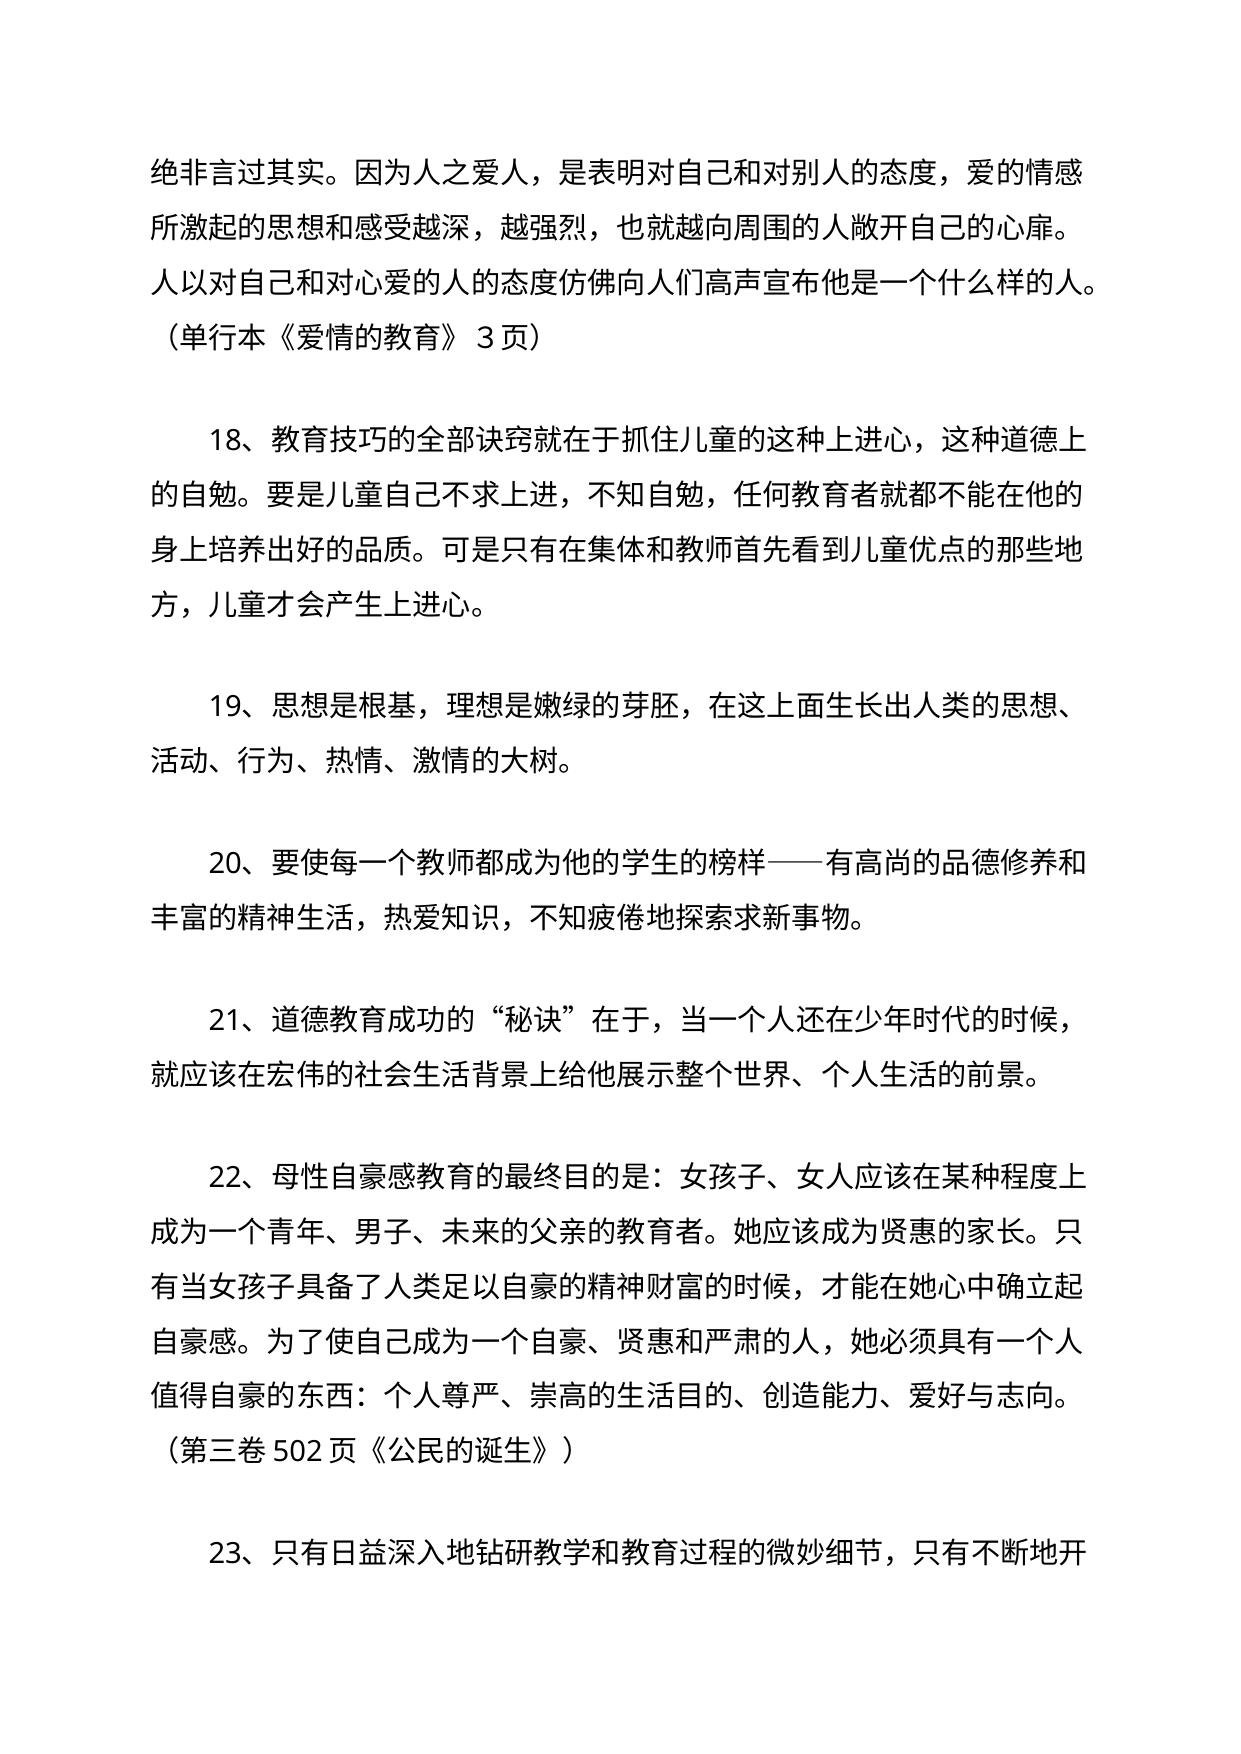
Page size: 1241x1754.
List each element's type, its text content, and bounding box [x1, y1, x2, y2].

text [150, 1530, 1090, 1572]
text 20、要使每一个教师都成为他的学生的榜样——有高尚的品德修养和丰富的精神生活，热爱知识，不知疲倦地探索求新事物。 [150, 840, 1090, 937]
text 21、道德教育成功的“秘诀”在于，当一个人还在少年时代的时候，就应该在宏伟的社会生活背景上给他展示整个世界、个人生活的前景。 [150, 997, 1090, 1094]
text 18、教育技巧的全部诀窍就在于抓住儿童的这种上进心，这种道德上的自勉。要是儿童自己不求上进，不知自勉，任何教育者就都不能在他的身上培养出好的品质。可是只有在集体和教师首先看到儿童优点的那些地方，儿童才会产生上进心。 [150, 416, 1090, 623]
text 19、思想是根基，理想是嫩绿的芽胚，在这上面生长出人类的思想、活动、行为、热情、激情的大树。 [150, 683, 1090, 780]
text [150, 150, 1090, 357]
text 22、母性自豪感教育的最终目的是：女孩子、女人应该在某种程度上成为一个青年、男子、未来的父亲的教育者。她应该成为贤惠的家长。只有当女孩子具备了人类足以自豪的精神财富的时候，才能在她心中确立起自豪感。为了使自己成为一个自豪、贤惠和严肃的人，她必须具有一个人值得自豪的东西：个人尊严、崇高的生活目的、创造能力、爱好与志向。（第三卷502页《公民的诞生》） [150, 1153, 1090, 1470]
